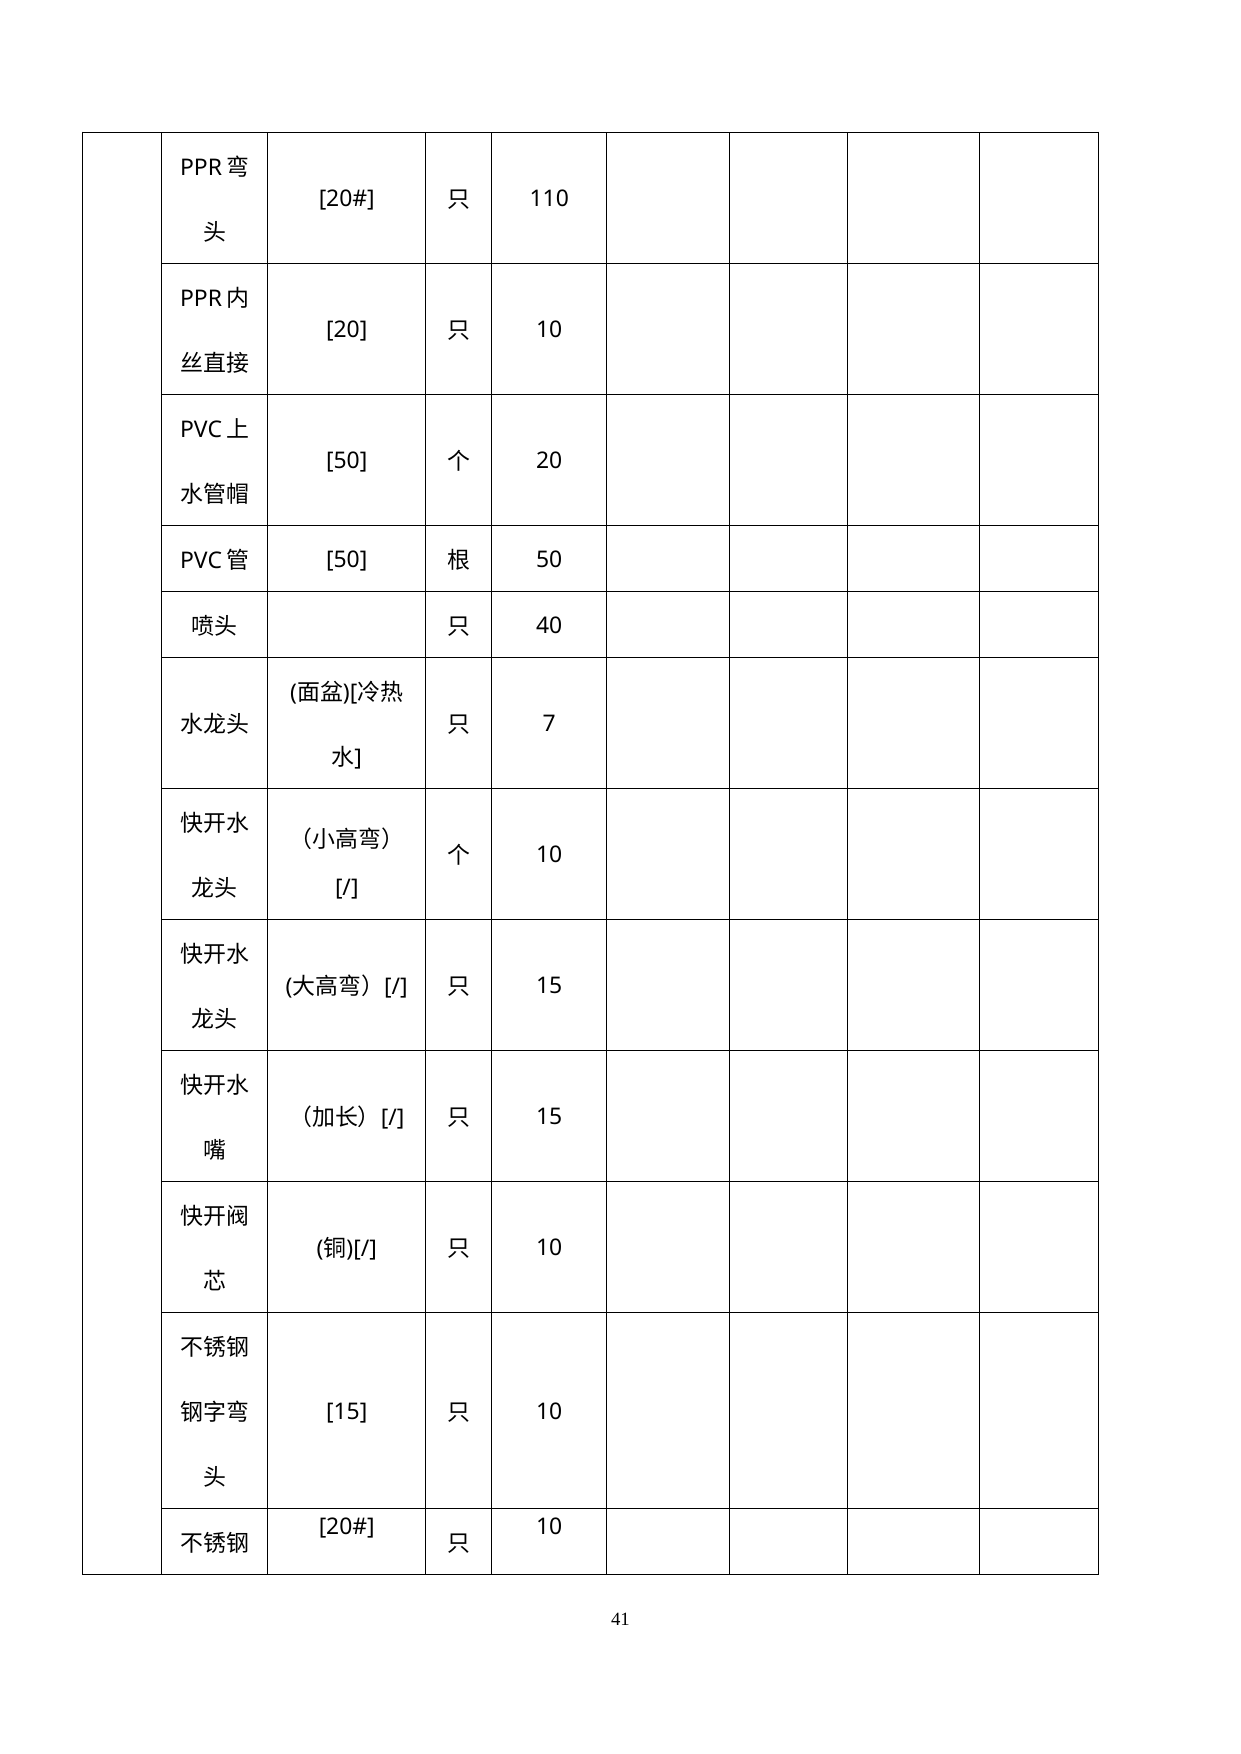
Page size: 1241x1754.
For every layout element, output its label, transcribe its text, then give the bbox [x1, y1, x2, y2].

table_cell [607, 658, 729, 788]
table_cell 只 [426, 1313, 491, 1508]
table_cell （小高弯）[/] [268, 789, 425, 919]
table_cell [730, 1051, 847, 1181]
table_cell （加长）[/] [268, 1051, 425, 1181]
table_cell [980, 1509, 1098, 1574]
table_cell PVC管 [162, 526, 267, 591]
table_cell 快开阀芯 [162, 1182, 267, 1312]
table_cell [730, 526, 847, 591]
table_cell PPR内丝直接 [162, 264, 267, 394]
table_cell (面盆)[冷热水] [268, 658, 425, 788]
table_cell [848, 920, 979, 1050]
table_cell 10 [492, 789, 606, 919]
table_cell [848, 592, 979, 657]
table_cell 快开水嘴 [162, 1051, 267, 1181]
table_cell 只 [426, 133, 491, 263]
table_cell 10 [492, 1313, 606, 1508]
table_cell [730, 264, 847, 394]
table_cell 10 [492, 1182, 606, 1312]
table_cell [268, 592, 425, 657]
table_cell [980, 395, 1098, 525]
table_cell 只 [426, 264, 491, 394]
table_cell 110 [492, 133, 606, 263]
table_cell 不锈钢三通 [162, 1509, 267, 1574]
table_cell PPR弯头 [162, 133, 267, 263]
table_cell [848, 789, 979, 919]
table_cell 根 [426, 526, 491, 591]
table_cell [730, 1313, 847, 1508]
table_cell [607, 592, 729, 657]
table_cell [848, 1182, 979, 1312]
table_cell [607, 264, 729, 394]
table_cell [50] [268, 395, 425, 525]
table_cell [730, 658, 847, 788]
table_cell 快开水龙头 [162, 920, 267, 1050]
table_cell [980, 526, 1098, 591]
table_cell 40 [492, 592, 606, 657]
table_cell 15 [492, 920, 606, 1050]
table_cell [848, 1509, 979, 1574]
table_cell [848, 133, 979, 263]
table_cell 不锈钢钢字弯头 [162, 1313, 267, 1508]
table_cell 10 [492, 264, 606, 394]
table_cell [980, 920, 1098, 1050]
table_cell [730, 592, 847, 657]
table_cell [980, 1313, 1098, 1508]
table_cell [980, 658, 1098, 788]
table_cell [607, 526, 729, 591]
table_cell [848, 395, 979, 525]
table_cell 只 [426, 592, 491, 657]
table_cell [607, 1051, 729, 1181]
table_cell [607, 920, 729, 1050]
table_cell [607, 789, 729, 919]
table_cell 15 [492, 1051, 606, 1181]
table_cell [730, 133, 847, 263]
table_cell [980, 592, 1098, 657]
table_cell 只 [426, 658, 491, 788]
table_cell [20#] [268, 133, 425, 263]
table_cell 10 [492, 1509, 606, 1574]
table_cell [20] [268, 264, 425, 394]
table_cell [848, 658, 979, 788]
table_cell [730, 395, 847, 525]
table_cell [730, 789, 847, 919]
table_cell [607, 1313, 729, 1508]
table_cell [980, 264, 1098, 394]
table_cell [607, 133, 729, 263]
table_cell [607, 1509, 729, 1574]
table_cell [980, 133, 1098, 263]
table_cell (大高弯）[/] [268, 920, 425, 1050]
table_cell 个 [426, 395, 491, 525]
table_cell [848, 264, 979, 394]
table_cell [980, 789, 1098, 919]
table_cell 喷头 [162, 592, 267, 657]
table_cell 20 [492, 395, 606, 525]
table_cell 只 [426, 1051, 491, 1181]
table_cell [50] [268, 526, 425, 591]
table_cell [848, 1313, 979, 1508]
table_cell [730, 1509, 847, 1574]
table_cell [848, 1051, 979, 1181]
table_cell 只 [426, 1182, 491, 1312]
table_cell [607, 1182, 729, 1312]
table_cell [848, 526, 979, 591]
table_cell [15] [268, 1313, 425, 1508]
table_cell 个 [426, 789, 491, 919]
table_cell PVC上水管帽 [162, 395, 267, 525]
table_cell 50 [492, 526, 606, 591]
table_cell (铜)[/] [268, 1182, 425, 1312]
table_cell [20#] [268, 1509, 425, 1574]
table_cell [980, 1051, 1098, 1181]
table_cell 快开水龙头 [162, 789, 267, 919]
table_cell 只 [426, 1509, 491, 1574]
table_cell [730, 1182, 847, 1312]
table_cell 7 [492, 658, 606, 788]
table_cell [730, 920, 847, 1050]
table_cell 只 [426, 920, 491, 1050]
table_cell [607, 395, 729, 525]
table_cell 水龙头 [162, 658, 267, 788]
table_cell [980, 1182, 1098, 1312]
